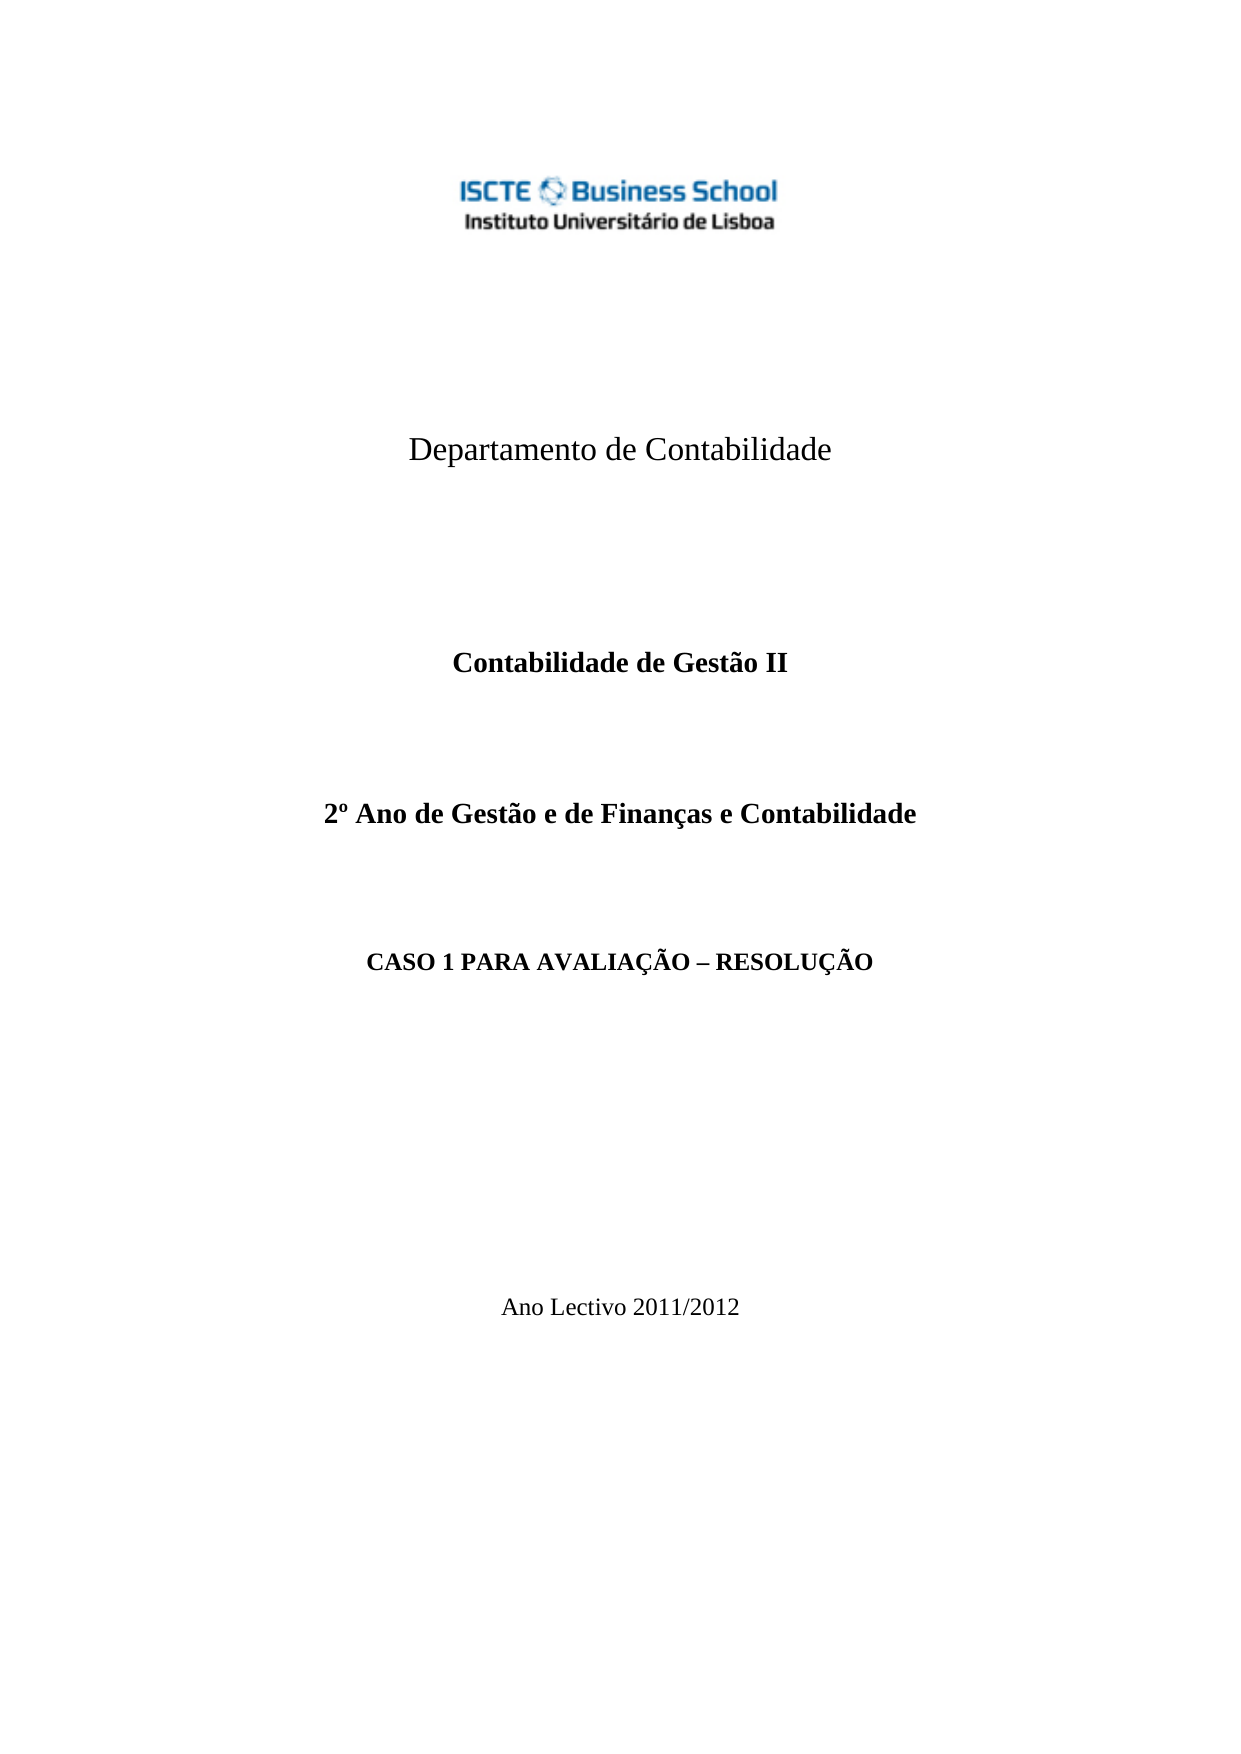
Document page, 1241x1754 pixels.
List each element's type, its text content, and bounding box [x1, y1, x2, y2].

text Contabilidade de Gestão II [177, 645, 1063, 679]
picture [393, 147, 847, 257]
text Departamento de Contabilidade [177, 429, 1063, 468]
text Ano Lectivo 2011/2012 [177, 1292, 1063, 1321]
text 2º Ano de Gestão e de Finanças e Contabilidade [177, 796, 1063, 829]
text CASO 1 PARA AVALIAÇÃO – RESOLUÇÃO [177, 947, 1063, 976]
